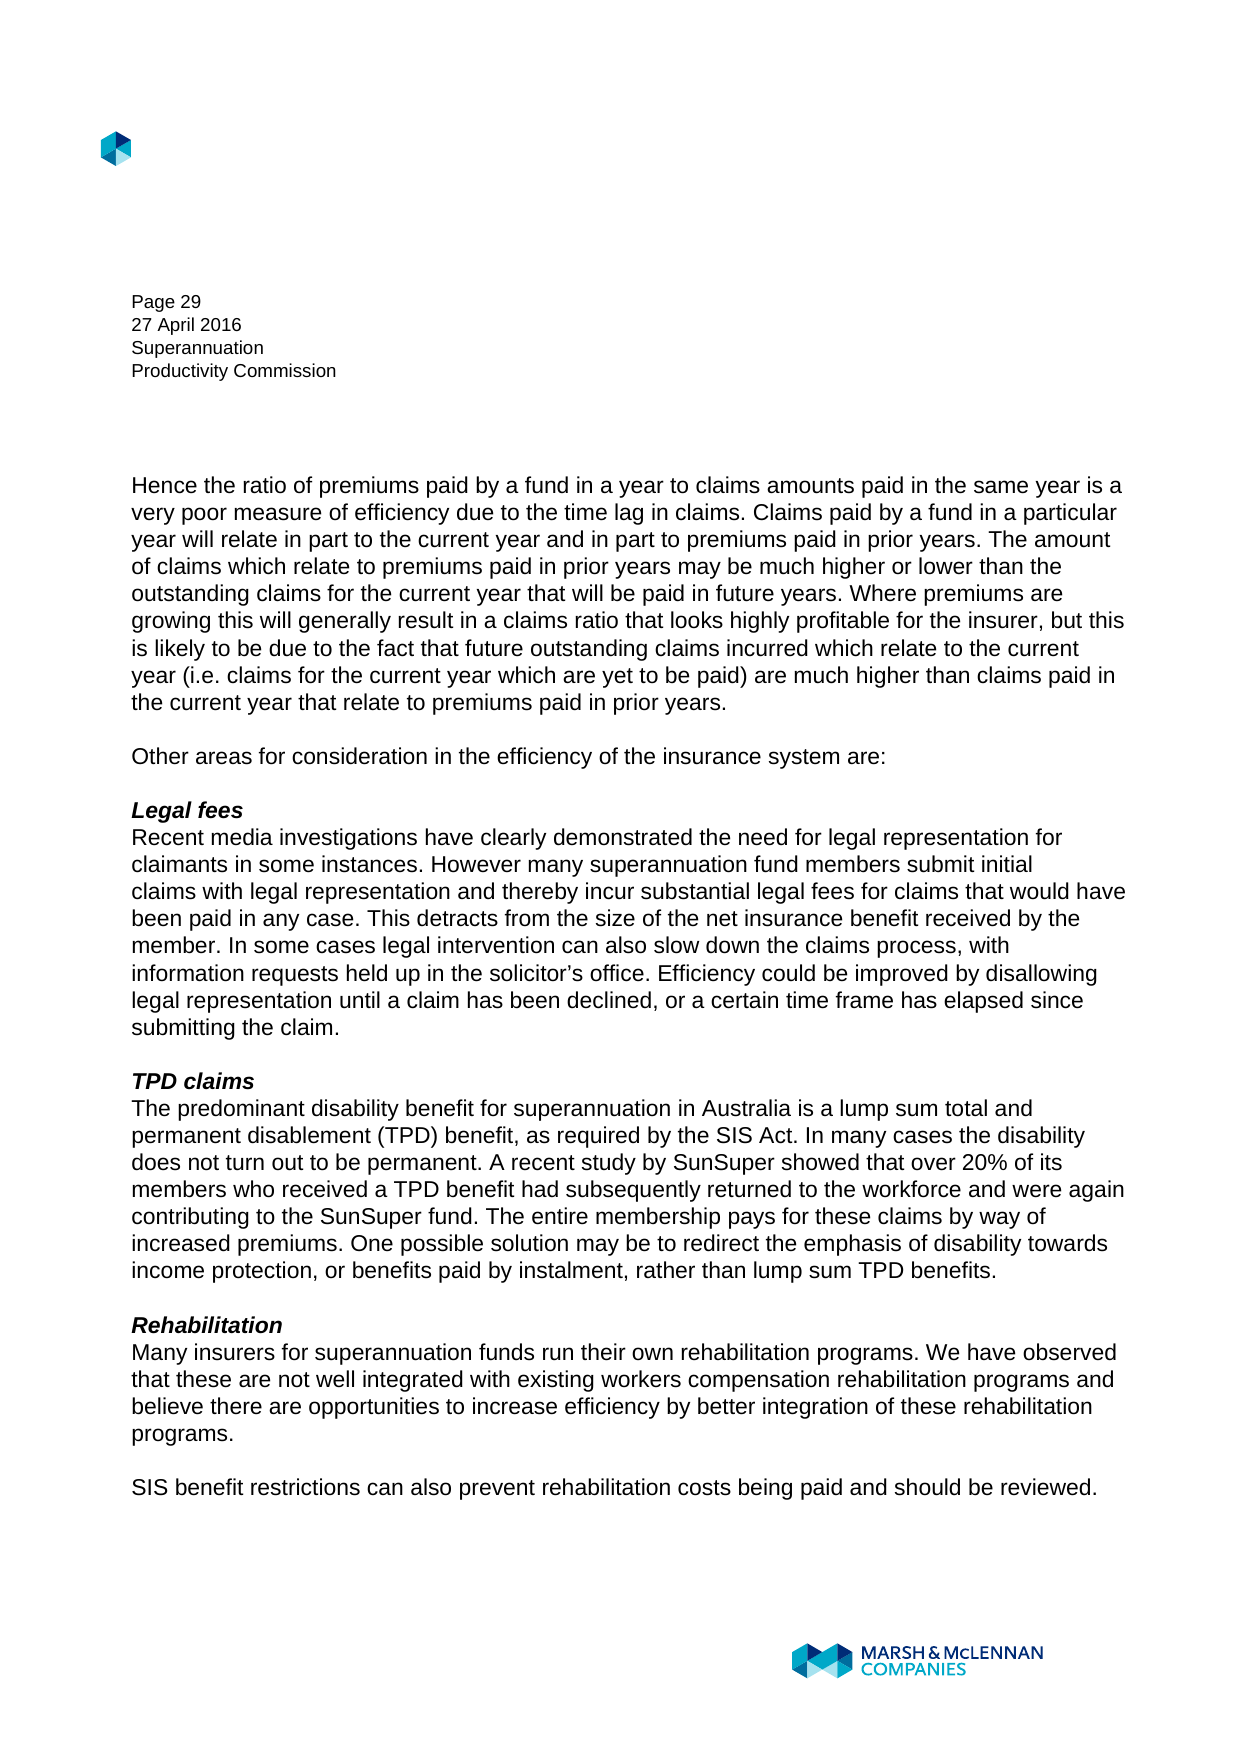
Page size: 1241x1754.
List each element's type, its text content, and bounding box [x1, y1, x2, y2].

text TPD claims [131, 1067, 1128, 1094]
text Hence the ratio of premiums paid by a fund in a year to claims amounts paid in the same year is a very poor measure of efficiency due to the time lag in claims. Claims paid by a fund in a particular year will relate in part to the current year and in part to premiums paid in prior years. The amount of claims which relate to premiums paid in prior years may be much higher or lower than the outstanding claims for the current year that will be paid in future years. Where premiums are growing this will generally result in a claims ratio that looks highly profitable for the insurer, but this is likely to be due to the fact that future outstanding claims incurred which relate to the current year (i.e. claims for the current year which are yet to be paid) are much higher than claims paid in the current year that relate to premiums paid in prior years. [131, 471, 1128, 715]
text The predominant disability benefit for superannuation in Australia is a lump sum total and permanent disablement (TPD) benefit, as required by the SIS Act. In many cases the disability does not turn out to be permanent. A recent study by SunSuper showed that over 20% of its members who received a TPD benefit had subsequently returned to the workforce and were again contributing to the SunSuper fund. The entire membership pays for these claims by way of increased premiums. One possible solution may be to redirect the emphasis of disability towards income protection, or benefits paid by instalment, rather than lump sum TPD benefits. [131, 1094, 1128, 1284]
text Many insurers for superannuation funds run their own rehabilitation programs. We have observed that these are not well integrated with existing workers compensation rehabilitation programs and believe there are opportunities to increase efficiency by better integration of these rehabilitation programs. [131, 1338, 1128, 1446]
text Legal fees [131, 796, 1128, 823]
text Recent media investigations have clearly demonstrated the need for legal representation for claimants in some instances. However many superannuation fund members submit initial claims with legal representation and thereby incur substantial legal fees for claims that would have been paid in any case. This detracts from the size of the net insurance benefit received by the member. In some cases legal intervention can also slow down the claims process, with information requests held up in the solicitor’s office. Efficiency could be improved by disallowing legal representation until a claim has been declined, or a certain time frame has elapsed since submitting the claim. [131, 823, 1128, 1040]
text Other areas for consideration in the efficiency of the insurance system are: [131, 742, 1128, 769]
text Rehabilitation [131, 1311, 1128, 1338]
text SIS benefit restrictions can also prevent rehabilitation costs being paid and should be reviewed. [131, 1473, 1128, 1501]
